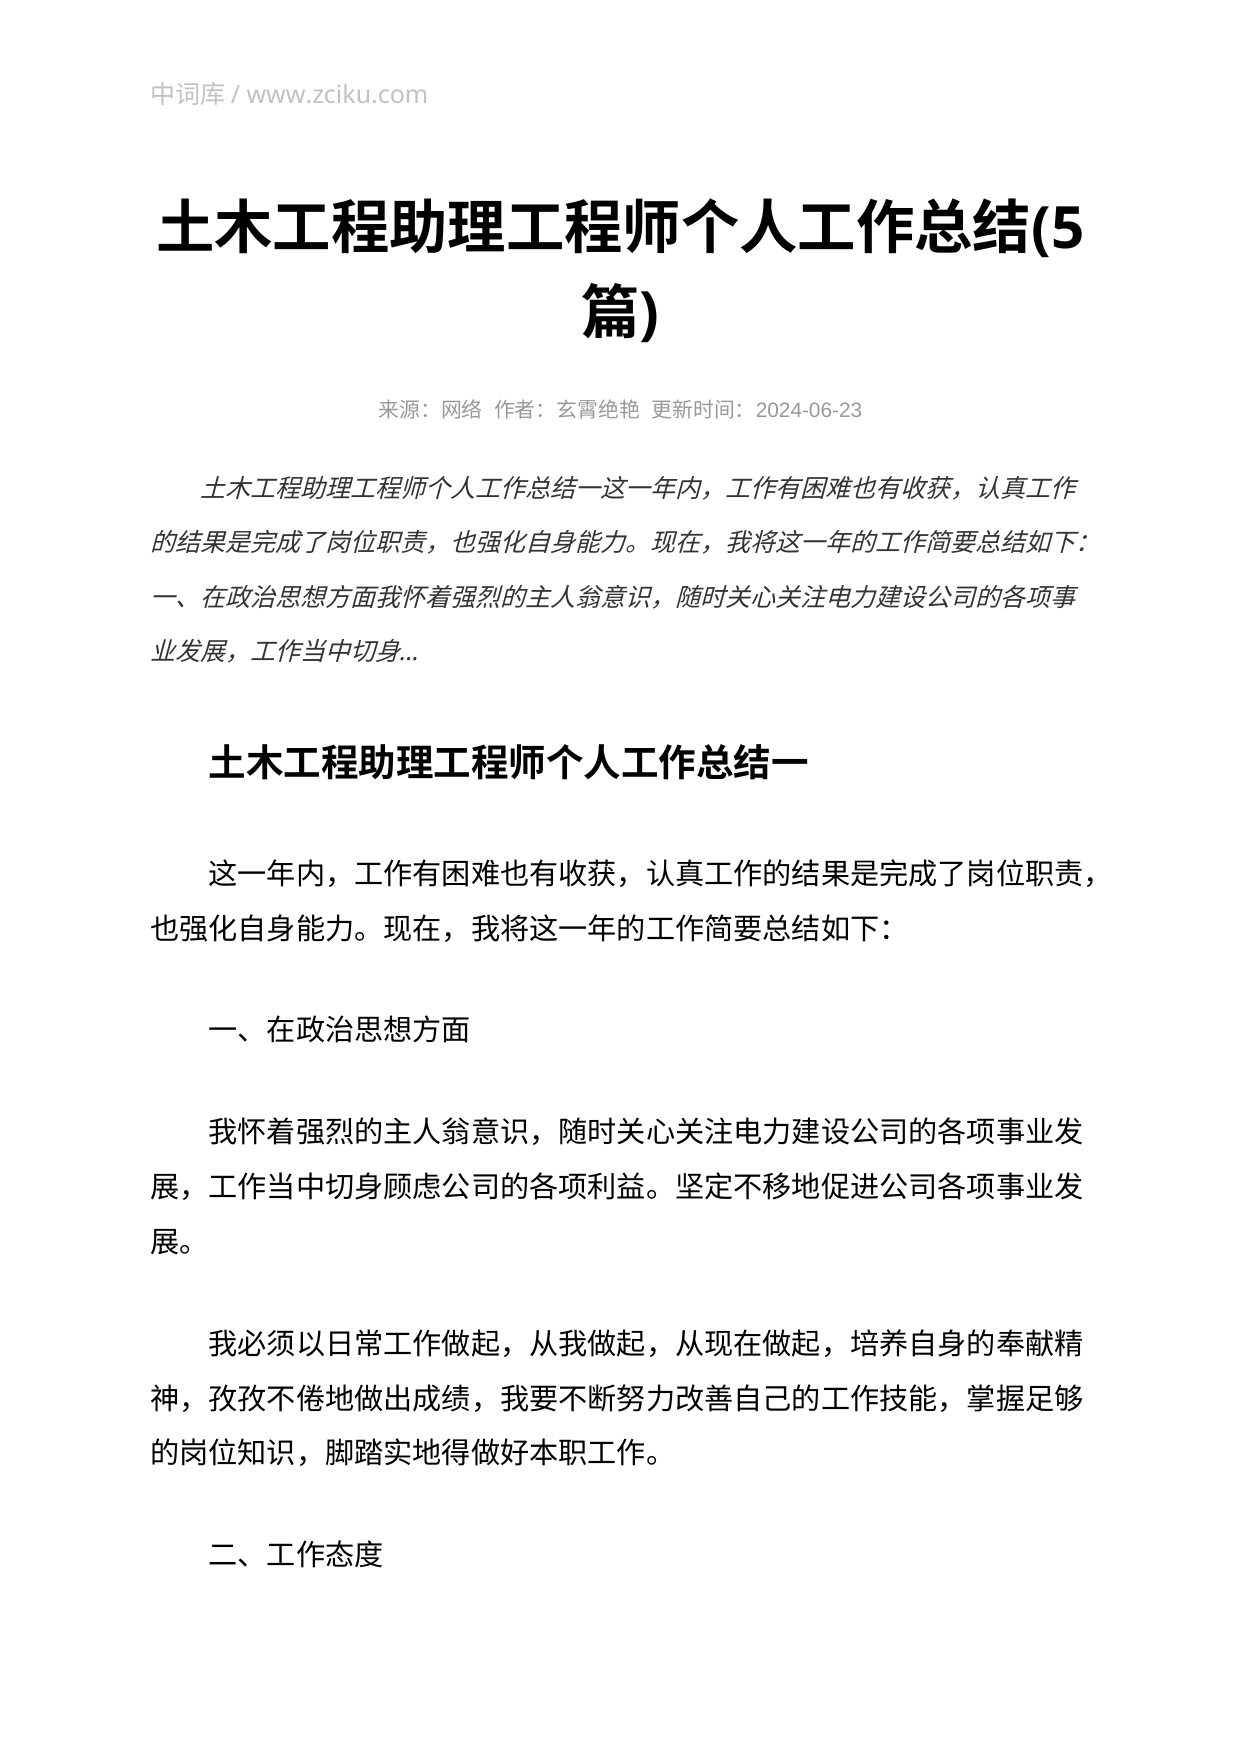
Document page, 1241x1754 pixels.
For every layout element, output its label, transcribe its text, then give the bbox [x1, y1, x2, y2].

text 一、在政治思想方面 [150, 1007, 1090, 1049]
text 二、工作态度 [150, 1532, 1090, 1574]
text 这一年内，工作有困难也有收获，认真工作的结果是完成了岗位职责，也强化自身能力。现在，我将这一年的工作简要总结如下： [150, 850, 1090, 947]
text 土木工程助理工程师个人工作总结一 [150, 733, 1090, 787]
text 来源：网络 作者：玄霄绝艳 更新时间：2024-06-23 [150, 398, 1090, 422]
text 土木工程助理工程师个人工作总结一这一年内，工作有困难也有收获，认真工作的结果是完成了岗位职责，也强化自身能力。现在，我将这一年的工作简要总结如下：一、在政治思想方面我怀着强烈的主人翁意识，随时关心关注电力建设公司的各项事业发展，工作当中切身... [150, 468, 1090, 668]
text 我必须以日常工作做起，从我做起，从现在做起，培养自身的奉献精神，孜孜不倦地做出成绩，我要不断努力改善自己的工作技能，掌握足够的岗位知识，脚踏实地得做好本职工作。 [150, 1320, 1090, 1472]
subtitle 土木工程助理工程师个人工作总结(5篇) [150, 181, 1090, 351]
text 我怀着强烈的主人翁意识，随时关心关注电力建设公司的各项事业发展，工作当中切身顾虑公司的各项利益。坚定不移地促进公司各项事业发展。 [150, 1109, 1090, 1261]
